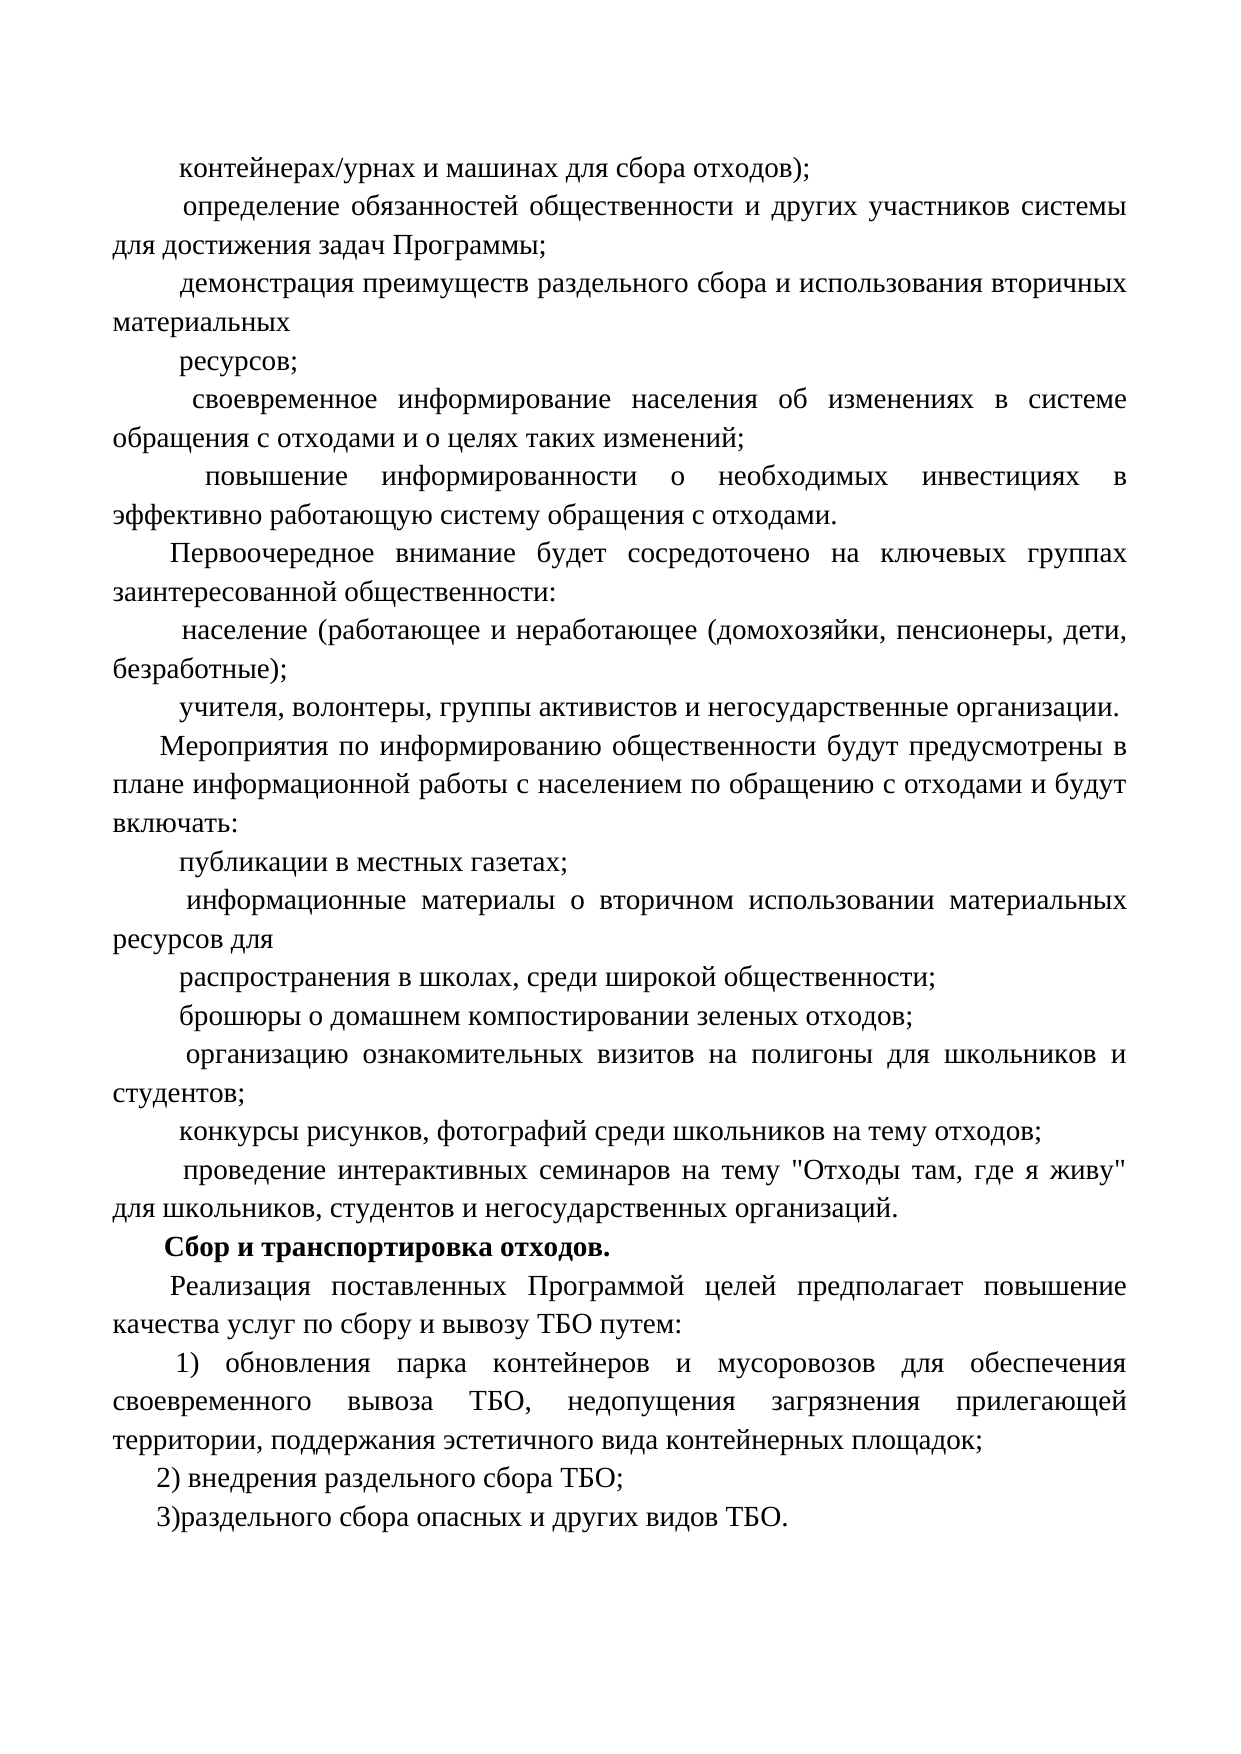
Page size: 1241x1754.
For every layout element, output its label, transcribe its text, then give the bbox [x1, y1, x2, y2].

text Реализация поставленных Программой целей предполагает повышение качества услуг по сбору и вывозу ТБО путем: [112, 1268, 1128, 1340]
text своевременное информирование населения об изменениях в системе обращения с отходами и о целях таких изменений; [112, 381, 1128, 453]
text Сбор и транспортировка отходов. [112, 1229, 1128, 1263]
text брошюры о домашнем компостировании зеленых отходов; [112, 998, 1128, 1031]
text информационные материалы о вторичном использовании материальных ресурсов для [112, 882, 1128, 954]
text учителя, волонтеры, группы активистов и негосударственные организации. [112, 689, 1128, 723]
text проведение интерактивных семинаров на тему "Отходы там, где я живу" для школьников, студентов и негосударственных организаций. [112, 1152, 1128, 1224]
text 1) обновления парка контейнеров и мусоровозов для обеспечения своевременного вывоза ТБО, недопущения загрязнения прилегающей территории, поддержания эстетичного вида контейнерных площадок; [112, 1345, 1128, 1455]
text повышение информированности о необходимых инвестициях в эффективно работающую систему обращения с отходами. [112, 458, 1128, 530]
text Мероприятия по информированию общественности будут предусмотрены в плане информационной работы с населением по обращению с отходами и будут включать: [112, 728, 1128, 839]
text контейнерах/урнах и машинах для сбора отходов); [112, 150, 1128, 183]
text демонстрация преимуществ раздельного сбора и использования вторичных материальных [112, 266, 1128, 338]
text Первоочередное внимание будет сосредоточено на ключевых группах заинтересованной общественности: [112, 535, 1128, 607]
text организацию ознакомительных визитов на полигоны для школьников и студентов; [112, 1036, 1128, 1108]
text население (работающее и неработающее (домохозяйки, пенсионеры, дети, безработные); [112, 612, 1128, 684]
text 3)раздельного сбора опасных и других видов ТБО. [112, 1499, 1128, 1532]
text публикации в местных газетах; [112, 844, 1128, 877]
text ресурсов; [112, 343, 1128, 376]
text определение обязанностей общественности и других участников системы для достижения задач Программы; [112, 188, 1128, 261]
text конкурсы рисунков, фотографий среди школьников на тему отходов; [112, 1113, 1128, 1147]
text 2) внедрения раздельного сбора ТБО; [112, 1460, 1128, 1494]
text распространения в школах, среди широкой общественности; [112, 959, 1128, 993]
